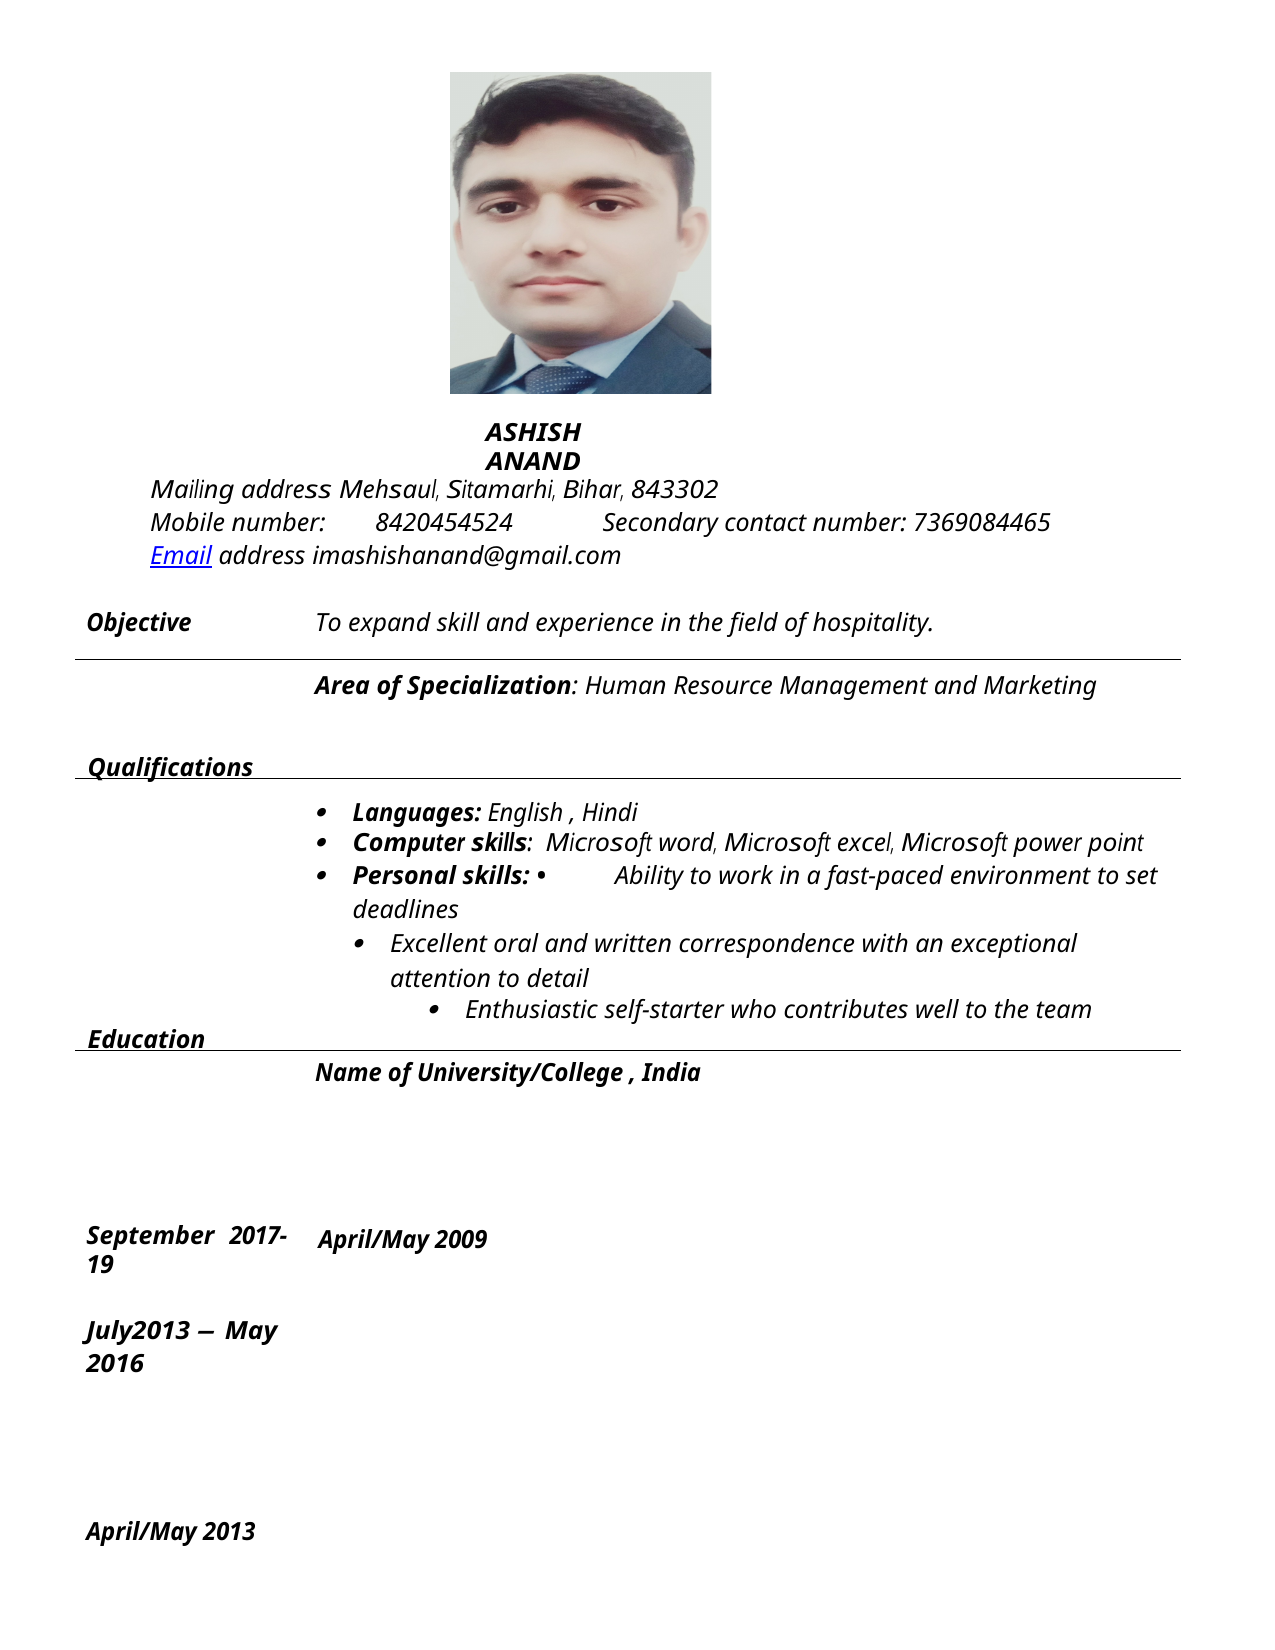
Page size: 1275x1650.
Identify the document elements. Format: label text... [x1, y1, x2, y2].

text April/May 2013 [86, 1514, 292, 1548]
list Enthusiastic self-starter who contributes well to the team [427, 994, 1192, 1025]
text 19 [86, 1250, 292, 1279]
text Objective To expand skill and experience in the field of hospitality. [86, 605, 1192, 639]
text April/May 2009 [318, 1221, 1192, 1255]
text Area of Specialization: Human Resource Management and Marketing [315, 667, 1192, 701]
list Languages: English , Hindi [315, 797, 1192, 827]
text Name of University/College , India [315, 1054, 1192, 1088]
list Personal skills: • Ability to work in a fast-paced environment to set deadlines [315, 858, 1170, 926]
text Education [75, 1025, 1192, 1054]
text Mobile number: 8420454524 Secondary contact number: 7369084465 Email address imashishanand@gmail.com [150, 505, 1053, 571]
text Mailing address Mehsaul, Sitamarhi, Bihar, 843302 [150, 476, 1192, 504]
list Computer skills: Microsoft word, Microsoft excel, Microsoft power point [315, 827, 1192, 858]
text Qualifications [75, 749, 1192, 783]
subtitle ASHISH ANAND [438, 418, 628, 476]
list Excellent oral and written correspondence with an exceptional attention to detail [352, 926, 1170, 994]
text September 2017- [86, 1221, 292, 1250]
picture [450, 72, 712, 394]
text July2013 – May 2016 [86, 1313, 292, 1379]
